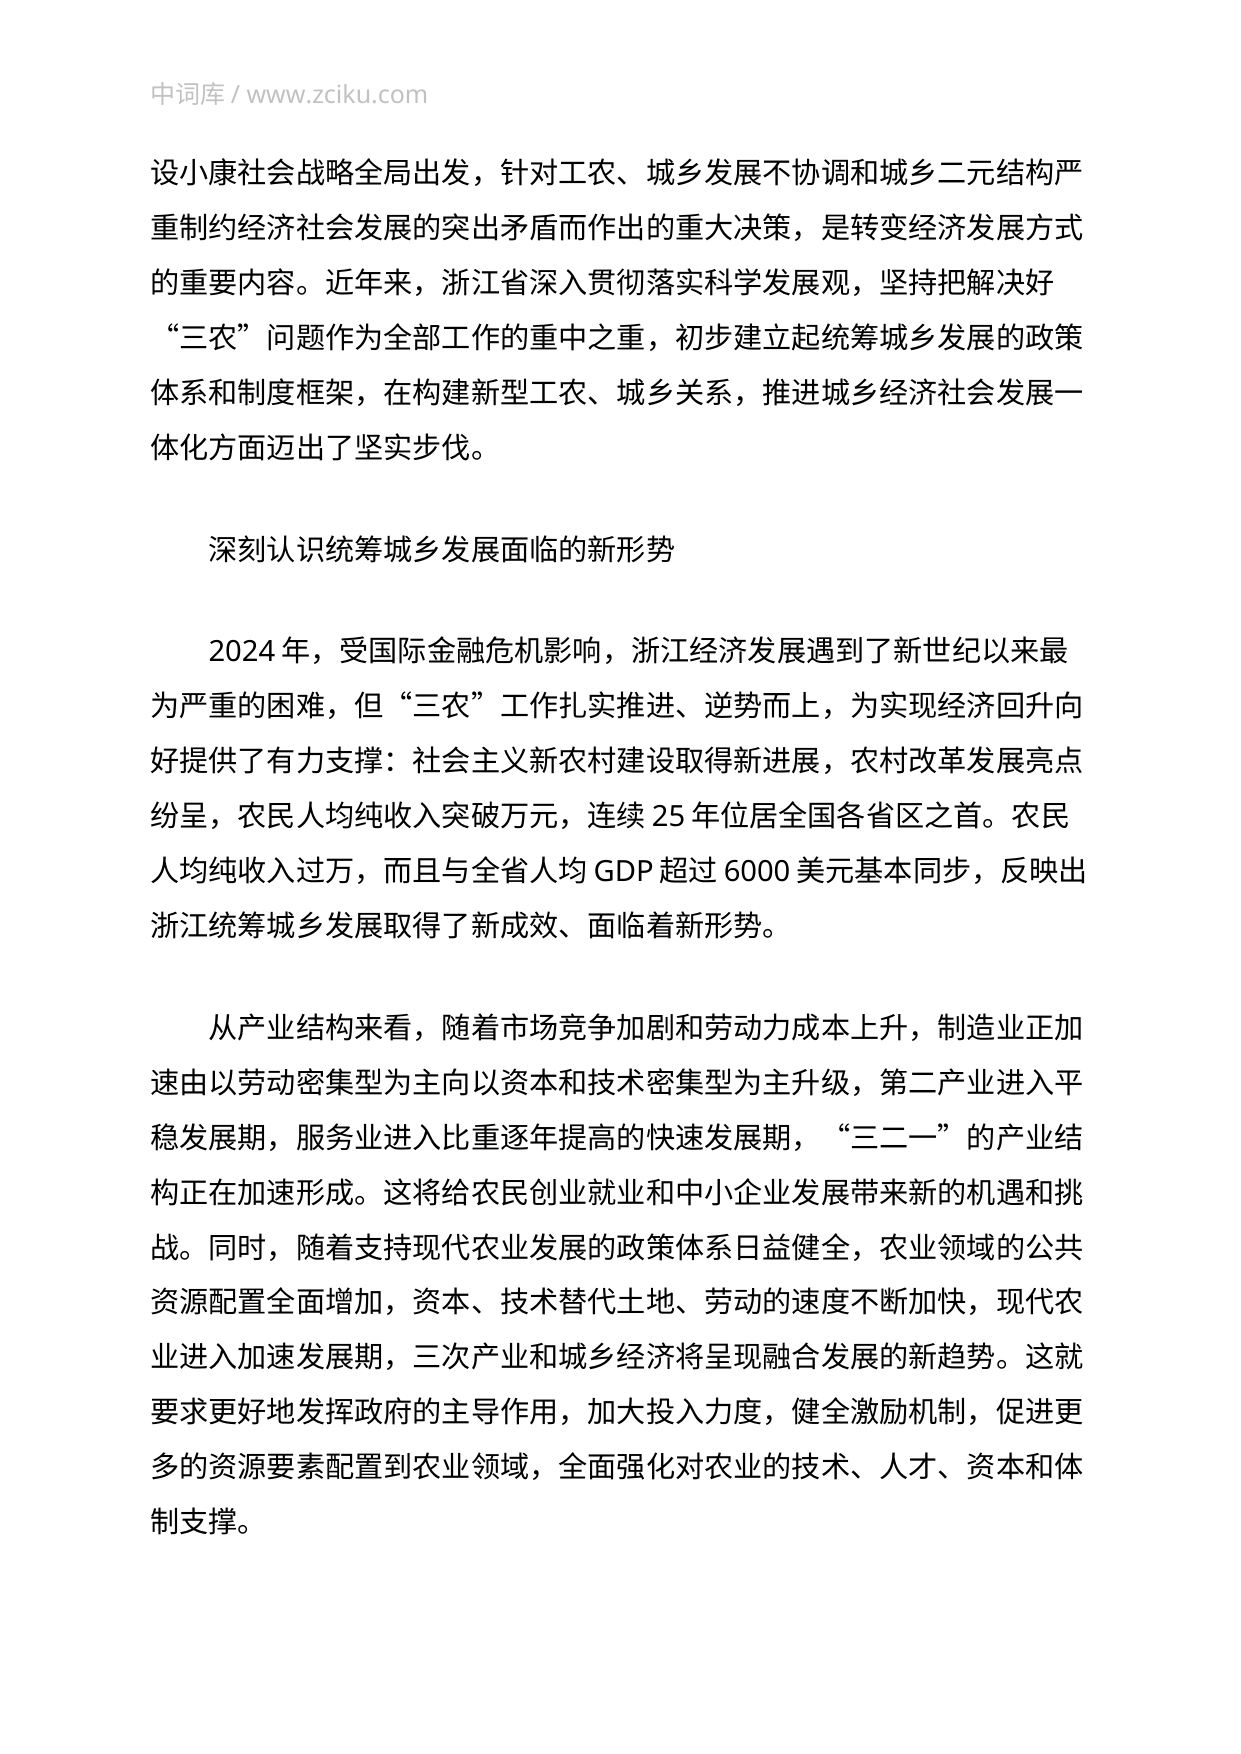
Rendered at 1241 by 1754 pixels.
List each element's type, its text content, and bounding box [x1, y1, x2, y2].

text 2024年，受国际金融危机影响，浙江经济发展遇到了新世纪以来最为严重的困难，但“三农”工作扎实推进、逆势而上，为实现经济回升向好提供了有力支撑：社会主义新农村建设取得新进展，农村改革发展亮点纷呈，农民人均纯收入突破万元，连续25年位居全国各省区之首。农民人均纯收入过万，而且与全省人均GDP超过6000美元基本同步，反映出浙江统筹城乡发展取得了新成效、面临着新形势。 [150, 628, 1090, 945]
text 深刻认识统筹城乡发展面临的新形势 [150, 526, 1090, 568]
text 从产业结构来看，随着市场竞争加剧和劳动力成本上升，制造业正加速由以劳动密集型为主向以资本和技术密集型为主升级，第二产业进入平稳发展期，服务业进入比重逐年提高的快速发展期，“三二一”的产业结构正在加速形成。这将给农民创业就业和中小企业发展带来新的机遇和挑战。同时，随着支持现代农业发展的政策体系日益健全，农业领域的公共资源配置全面增加，资本、技术替代土地、劳动的速度不断加快，现代农业进入加速发展期，三次产业和城乡经济将呈现融合发展的新趋势。这就要求更好地发挥政府的主导作用，加大投入力度，健全激励机制，促进更多的资源要素配置到农业领域，全面强化对农业的技术、人才、资本和体制支撑。 [150, 1004, 1090, 1541]
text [150, 150, 1090, 467]
